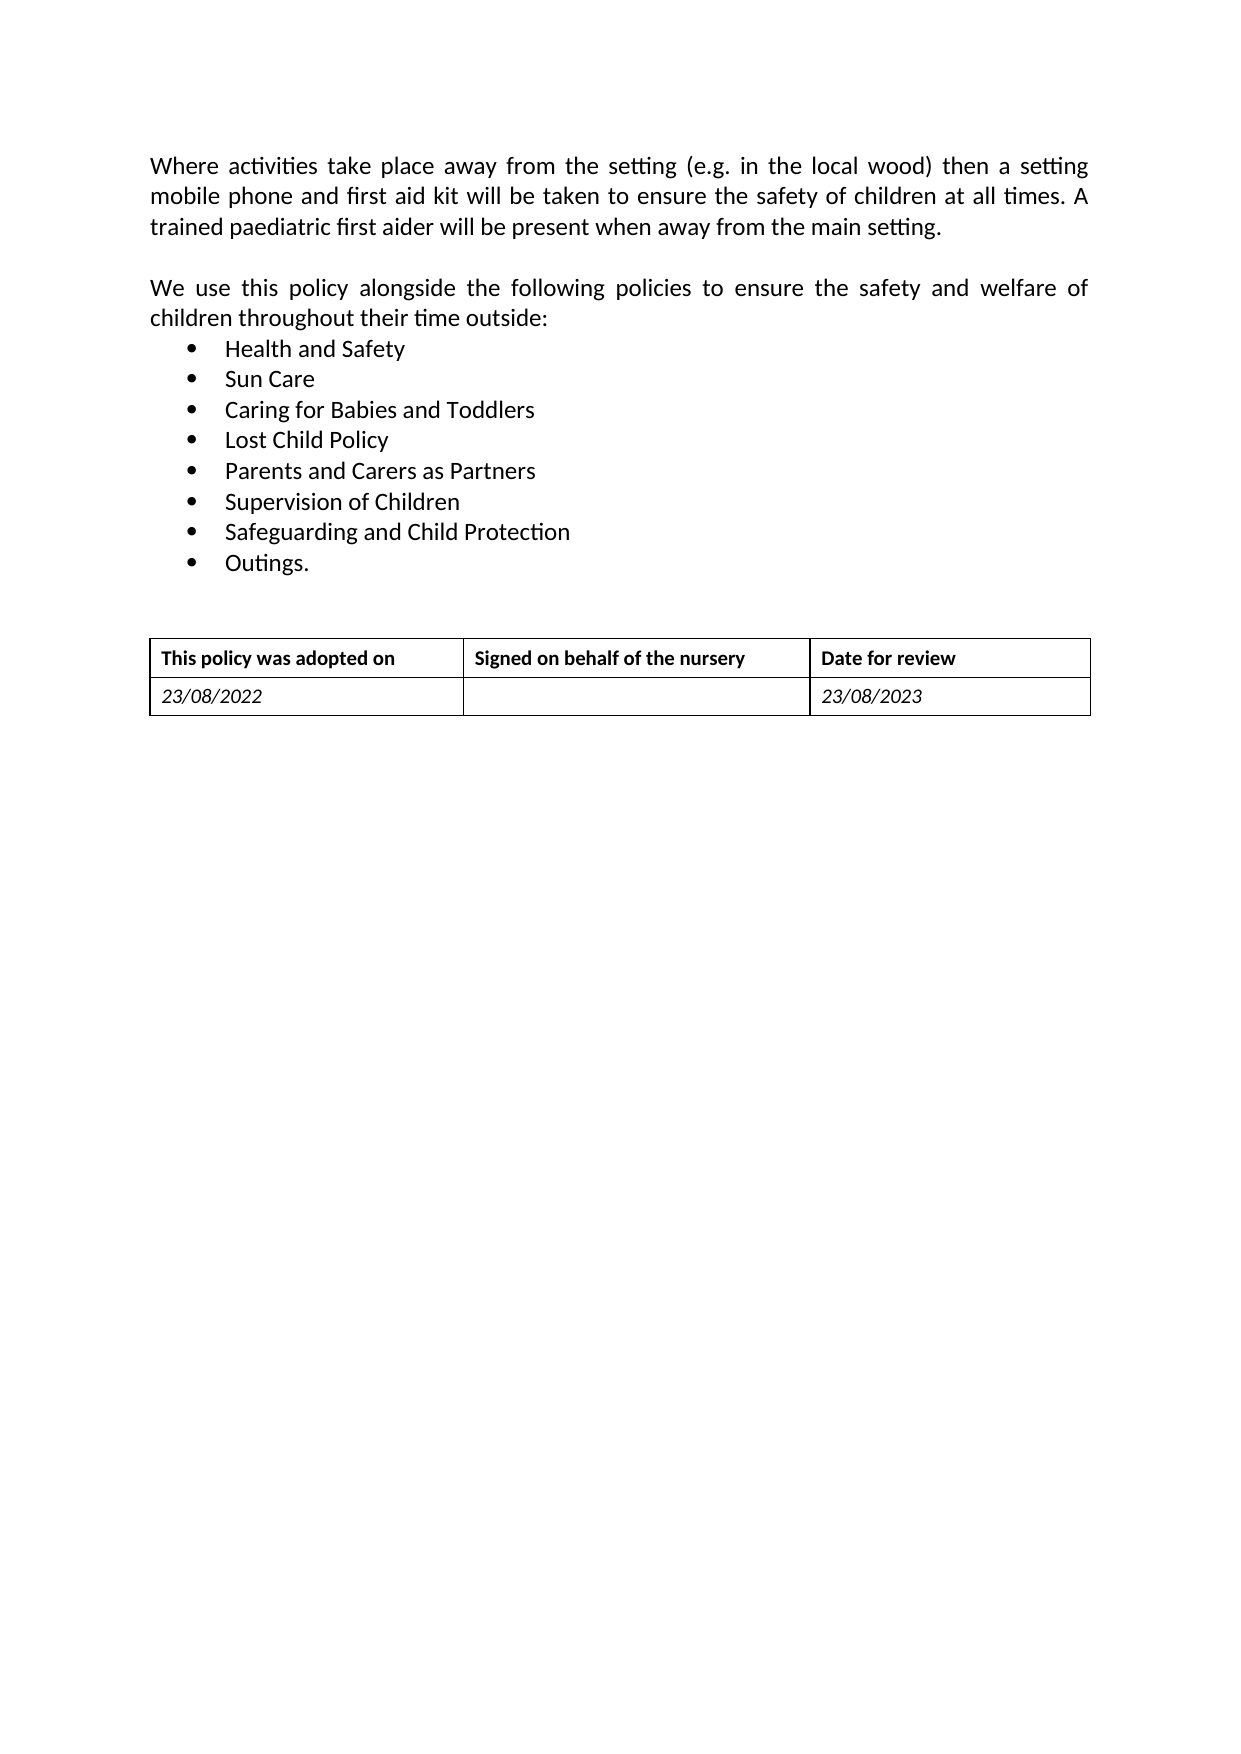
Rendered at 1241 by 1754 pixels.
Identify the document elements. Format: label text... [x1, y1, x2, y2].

table_cell 23/08/2022 [151, 678, 463, 715]
list Parents and Carers as Partners [187, 455, 1090, 486]
list Sun Care [187, 364, 1090, 394]
list Supervision of Children [187, 486, 1090, 516]
list Health and Safety [187, 333, 1090, 364]
table_header Signed on behalf of the nursery [464, 639, 809, 677]
table_header This policy was adopted on [151, 639, 463, 677]
text Where activities take place away from the setting (e.g. in the local wood) then a setting mobile phone and first aid kit will be taken to ensure the safety of children at all times. A trained paediatric first aider will be present when away from the main setting. [150, 150, 1090, 242]
list Outings. [187, 547, 1090, 577]
list Caring for Babies and Toddlers [187, 394, 1090, 425]
text We use this policy alongside the following policies to ensure the safety and welfare of children throughout their time outside: [150, 272, 1090, 333]
list Safeguarding and Child Protection [187, 516, 1090, 547]
table_cell [464, 678, 809, 715]
table_cell 23/08/2023 [811, 678, 1090, 715]
list Lost Child Policy [187, 425, 1090, 455]
table_header Date for review [811, 639, 1090, 677]
